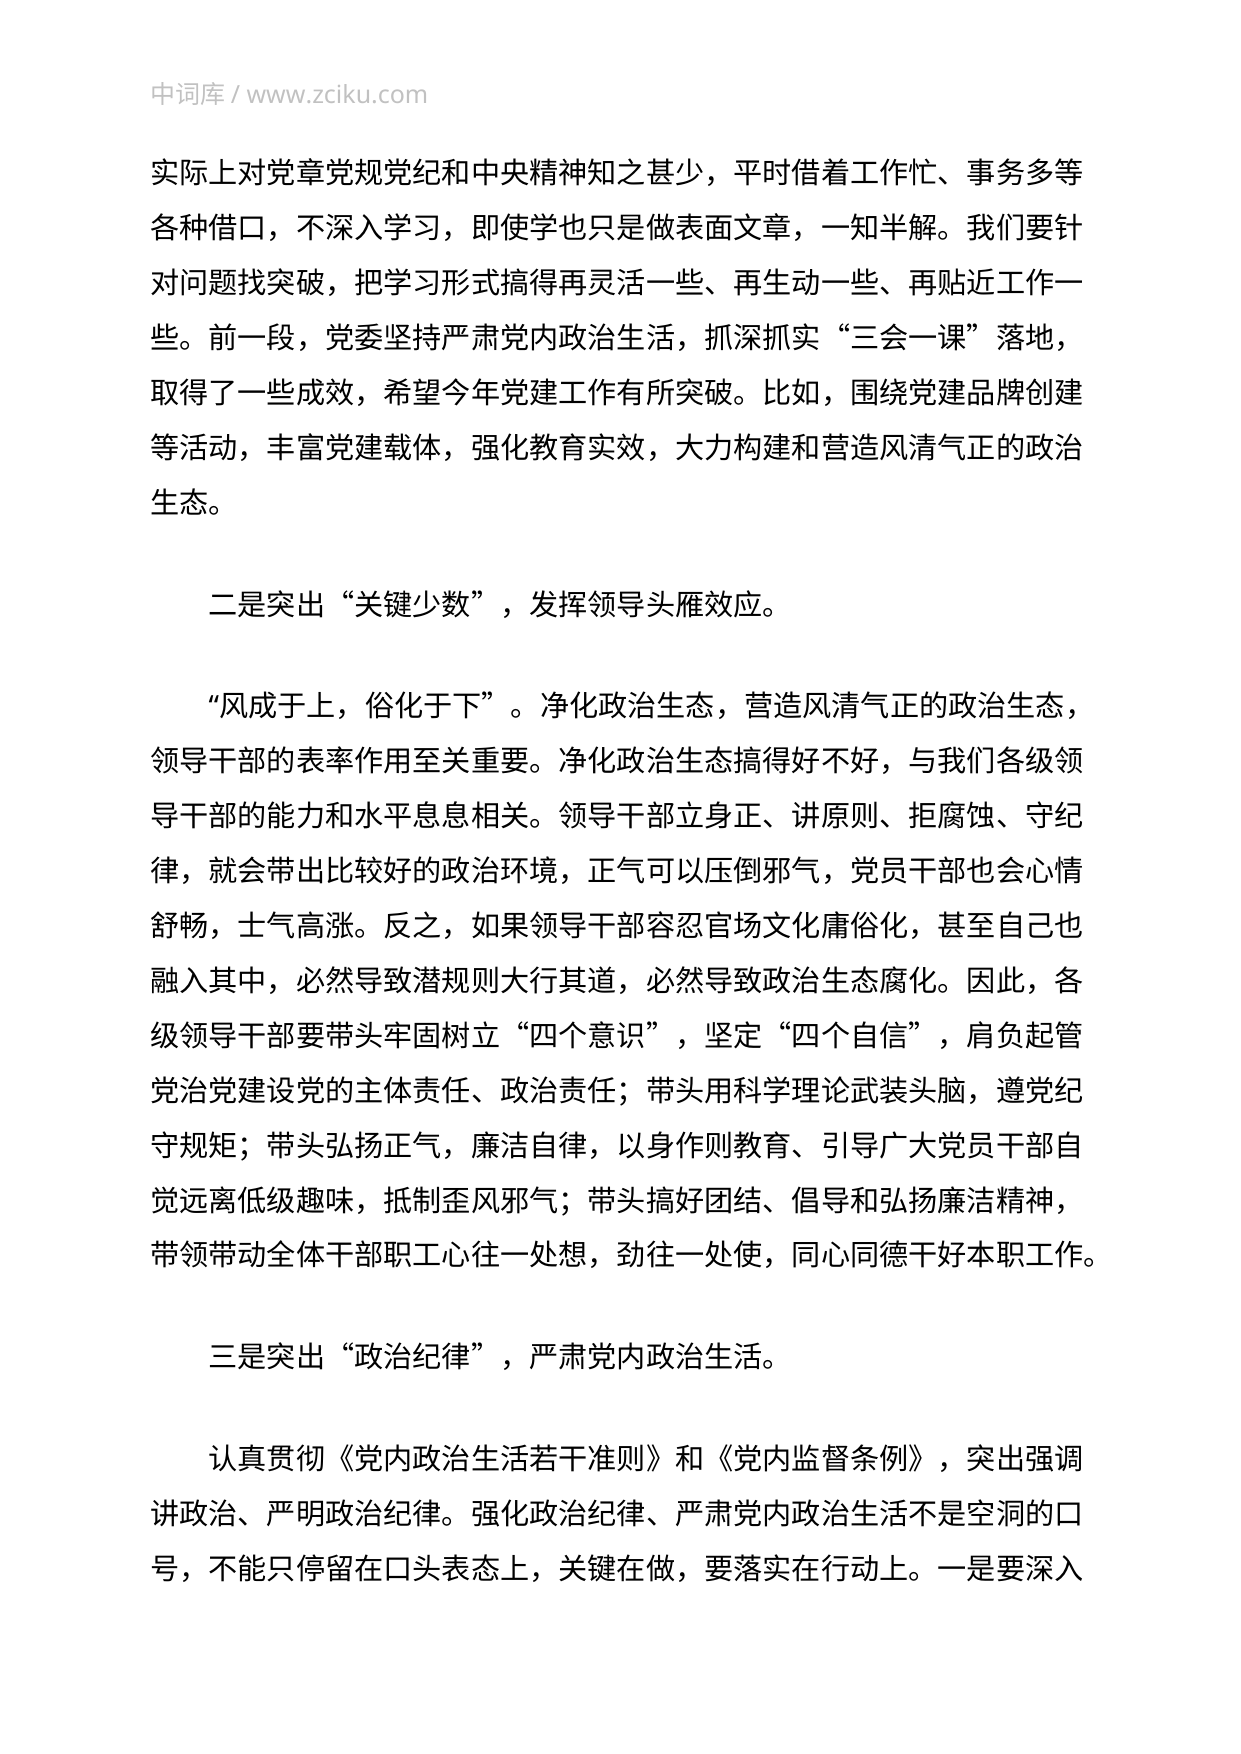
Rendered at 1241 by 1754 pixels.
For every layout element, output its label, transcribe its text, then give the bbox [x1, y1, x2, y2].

text 三是突出“政治纪律”，严肃党内政治生活。 [150, 1334, 1090, 1376]
text “风成于上，俗化于下”。净化政治生态，营造风清气正的政治生态，领导干部的表率作用至关重要。净化政治生态搞得好不好，与我们各级领导干部的能力和水平息息相关。领导干部立身正、讲原则、拒腐蚀、守纪律，就会带出比较好的政治环境，正气可以压倒邪气，党员干部也会心情舒畅，士气高涨。反之，如果领导干部容忍官场文化庸俗化，甚至自己也融入其中，必然导致潜规则大行其道，必然导致政治生态腐化。因此，各级领导干部要带头牢固树立“四个意识”，坚定“四个自信”，肩负起管党治党建设党的主体责任、政治责任；带头用科学理论武装头脑，遵党纪守规矩；带头弘扬正气，廉洁自律，以身作则教育、引导广大党员干部自觉远离低级趣味，抵制歪风邪气；带头搞好团结、倡导和弘扬廉洁精神，带领带动全体干部职工心往一处想，劲往一处使，同心同德干好本职工作。 [150, 683, 1090, 1274]
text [150, 1436, 1090, 1588]
text 二是突出“关键少数”，发挥领导头雁效应。 [150, 581, 1090, 623]
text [150, 150, 1090, 522]
